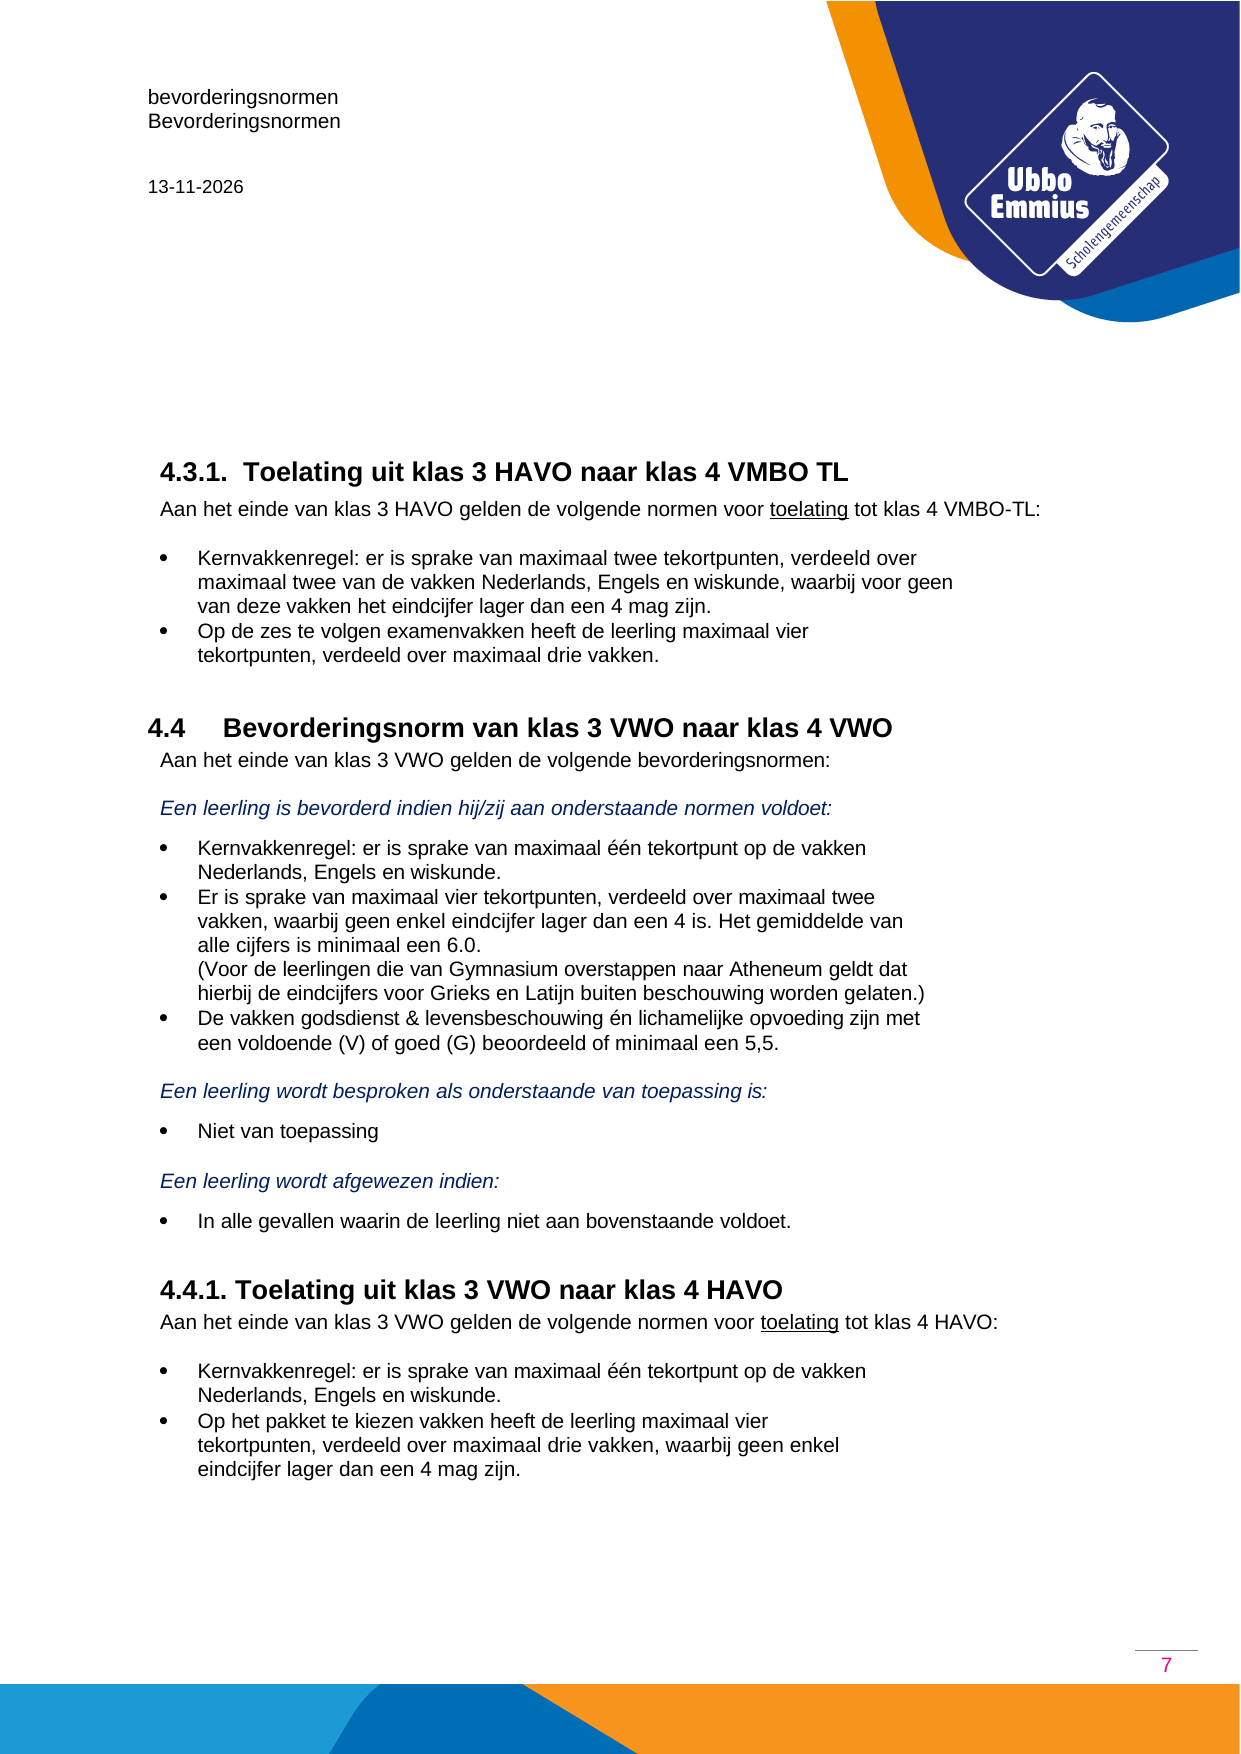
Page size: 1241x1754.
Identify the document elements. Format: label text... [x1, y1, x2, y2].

list Niet van toepassing [160, 1119, 1092, 1143]
text Aan het einde van klas 3 VWO gelden de volgende bevorderingsnormen: [160, 748, 1092, 772]
picture [0, 1, 1240, 1754]
text Een leerling wordt besproken als onderstaande van toepassing is: [160, 1079, 1092, 1103]
text Een leerling is bevorderd indien hij/zij aan onderstaande normen voldoet: [160, 796, 1092, 819]
list In alle gevallen waarin de leerling niet aan bovenstaande voldoet. [160, 1208, 1092, 1257]
text Aan het einde van klas 3 HAVO gelden de volgende normen voor toelating tot klas 4 VMBO-TL: [160, 497, 1092, 521]
text Aan het einde van klas 3 VWO gelden de volgende normen voor toelating tot klas 4 HAVO: [160, 1310, 1092, 1334]
subtitle 4.3.1. Toelating uit klas 3 HAVO naar klas 4 VMBO TL [160, 456, 1092, 487]
text (Voor de leerlingen die van Gymnasium overstappen naar Atheneum geldt dat hierbij de eindcijfers voor Grieks en Latijn buiten beschouwing worden gelaten.) [197, 957, 965, 1005]
list Kernvakkenregel: er is sprake van maximaal twee tekortpunten, verdeeld over maximaal twee van de vakken Nederlands, Engels en wiskunde, waarbij voor geen van deze vakken het eindcijfer lager dan een 4 mag zijn. [160, 546, 963, 618]
list Er is sprake van maximaal vier tekortpunten, verdeeld over maximaal twee vakken, waarbij geen enkel eindcijfer lager dan een 4 is. Het gemiddelde van alle cijfers is minimaal een 6.0. [160, 885, 935, 957]
list De vakken godsdienst & levensbeschouwing én lichamelijke opvoeding zijn met een voldoende (V) of goed (G) beoordeeld of minimaal een 5,5. [160, 1006, 956, 1054]
list Op de zes te volgen examenvakken heeft de leerling maximaal vier tekortpunten, verdeeld over maximaal drie vakken. [160, 619, 925, 667]
list Op het pakket te kiezen vakken heeft de leerling maximaal vier tekortpunten, verdeeld over maximaal drie vakken, waarbij geen enkel eindcijfer lager dan een 4 mag zijn. [160, 1408, 885, 1480]
subtitle Toelating uit klas 3 VWO naar klas 4 HAVO [160, 1274, 1092, 1305]
list Kernvakkenregel: er is sprake van maximaal één tekortpunt op de vakken Nederlands, Engels en wiskunde. [160, 1359, 941, 1407]
subtitle Bevorderingsnorm van klas 3 VWO naar klas 4 VWO [148, 712, 1092, 743]
text Een leerling wordt afgewezen indien: [160, 1168, 1092, 1192]
list Kernvakkenregel: er is sprake van maximaal één tekortpunt op de vakken Nederlands, Engels en wiskunde. [160, 836, 941, 884]
